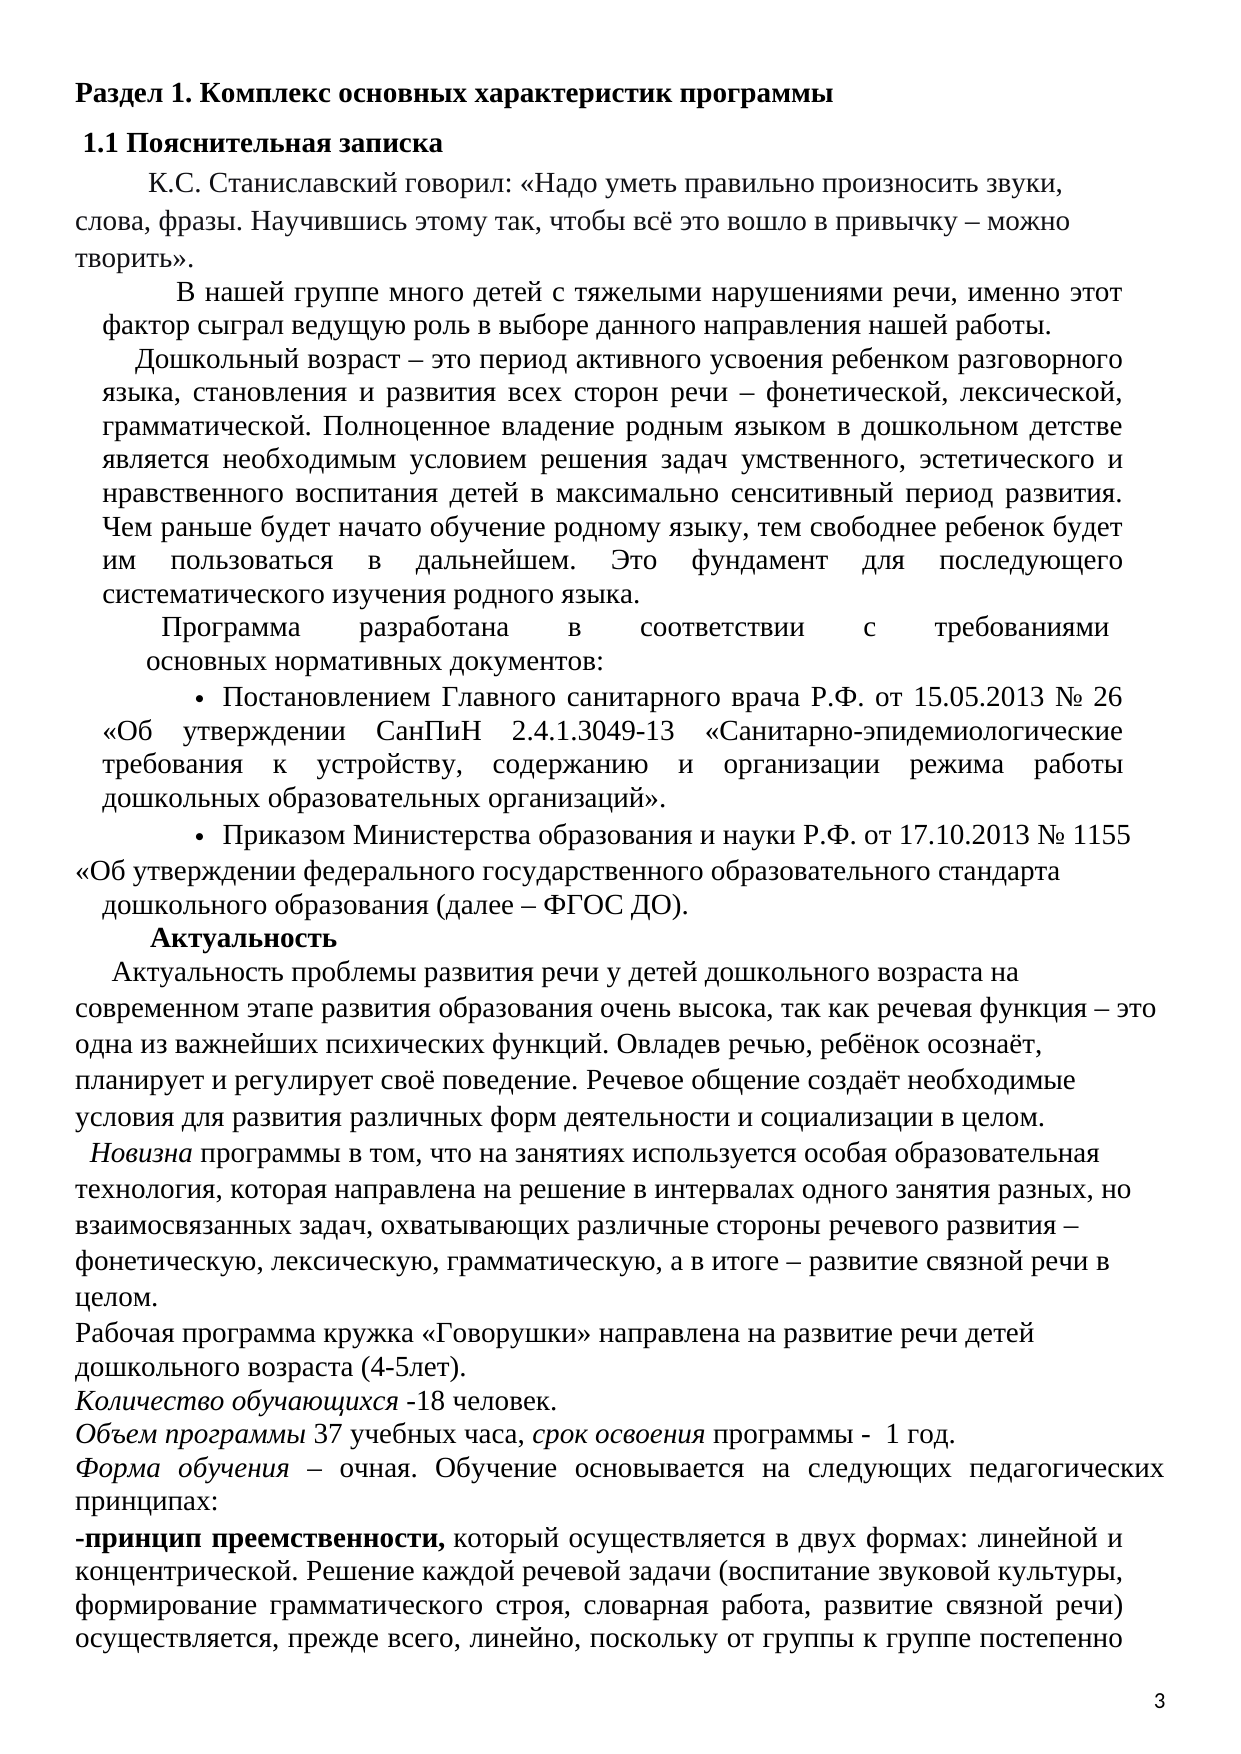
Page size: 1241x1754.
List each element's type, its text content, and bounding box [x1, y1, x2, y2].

list Постановлением Главного санитарного врача Р.Ф. от 15.05.2013 № 26 «Об утверждении СанПиН 2.4.1.3049-13 «Санитарно-эпидемиологические требования к устройству, содержанию и организации режима работы дошкольных образовательных организаций». [102, 679, 1124, 814]
text Количество обучающихся -18 человек. [75, 1383, 1165, 1416]
list Приказом Министерства образования и науки Р.Ф. от 17.10.2013 № 1155 [102, 817, 1165, 850]
text Программа разработана в соответствии с требованиями основных нормативных документов: [102, 609, 1123, 676]
text В нашей группе много детей с тяжелыми нарушениями речи, именно этот фактор сыграл ведущую роль в выборе данного направления нашей работы. [102, 274, 1124, 341]
text Дошкольный возраст – это период активного усвоения ребенком разговорного языка, становления и развития всех сторон речи – фонетической, лексической, грамматической. Полноценное владение родным языком в дошкольном детстве является необходимым условием решения задач умственного, эстетического и нравственного воспитания детей в максимально сенситивный период развития. Чем раньше будет начато обучение родному языку, тем свободнее ребенок будет им пользоваться в дальнейшем. Это фундамент для последующего систематического изучения родного языка. [102, 341, 1124, 609]
title Форма обучения – очная. Обучение основывается на следующих педагогических принципах: [75, 1450, 1165, 1517]
text Объем программы 37 учебных часа, срок освоения программы - 1 год. [75, 1416, 1165, 1450]
text 1.1 Пояснительная записка [75, 125, 1165, 159]
text Рабочая программа кружка «Говорушки» направлена на развитие речи детей дошкольного возраста (4-5лет). [75, 1316, 1123, 1383]
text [75, 1520, 1124, 1654]
text К.С. Станиславский говорил: «Надо уметь правильно произносить звуки, слова, фразы. Научившись этому так, чтобы всё это вошло в привычку – можно творить». [75, 161, 1136, 274]
text «Об утверждении федерального государственного образовательного стандарта дошкольного образования (далее – ФГОС ДО). [75, 853, 1123, 921]
text Актуальность проблемы развития речи у детей дошкольного возраста на современном этапе развития образования очень высока, так как речевая функция – это одна из важнейших психических функций. Овладев речью, ребёнок осознаёт, планирует и регулирует своё поведение. Речевое общение создаёт необходимые условия для развития различных форм деятельности и социализации в целом. [75, 954, 1165, 1132]
text Новизна программы в том, что на занятиях используется особая образовательная технология, которая направлена на решение в интервалах одного занятия разных, но взаимосвязанных задач, охватывающих различные стороны речевого развития – фонетическую, лексическую, грамматическую, а в итоге – развитие связной речи в целом. [75, 1135, 1165, 1313]
text Раздел 1. Комплекс основных характеристик программы [75, 75, 1165, 108]
list Актуальность [150, 921, 1165, 954]
